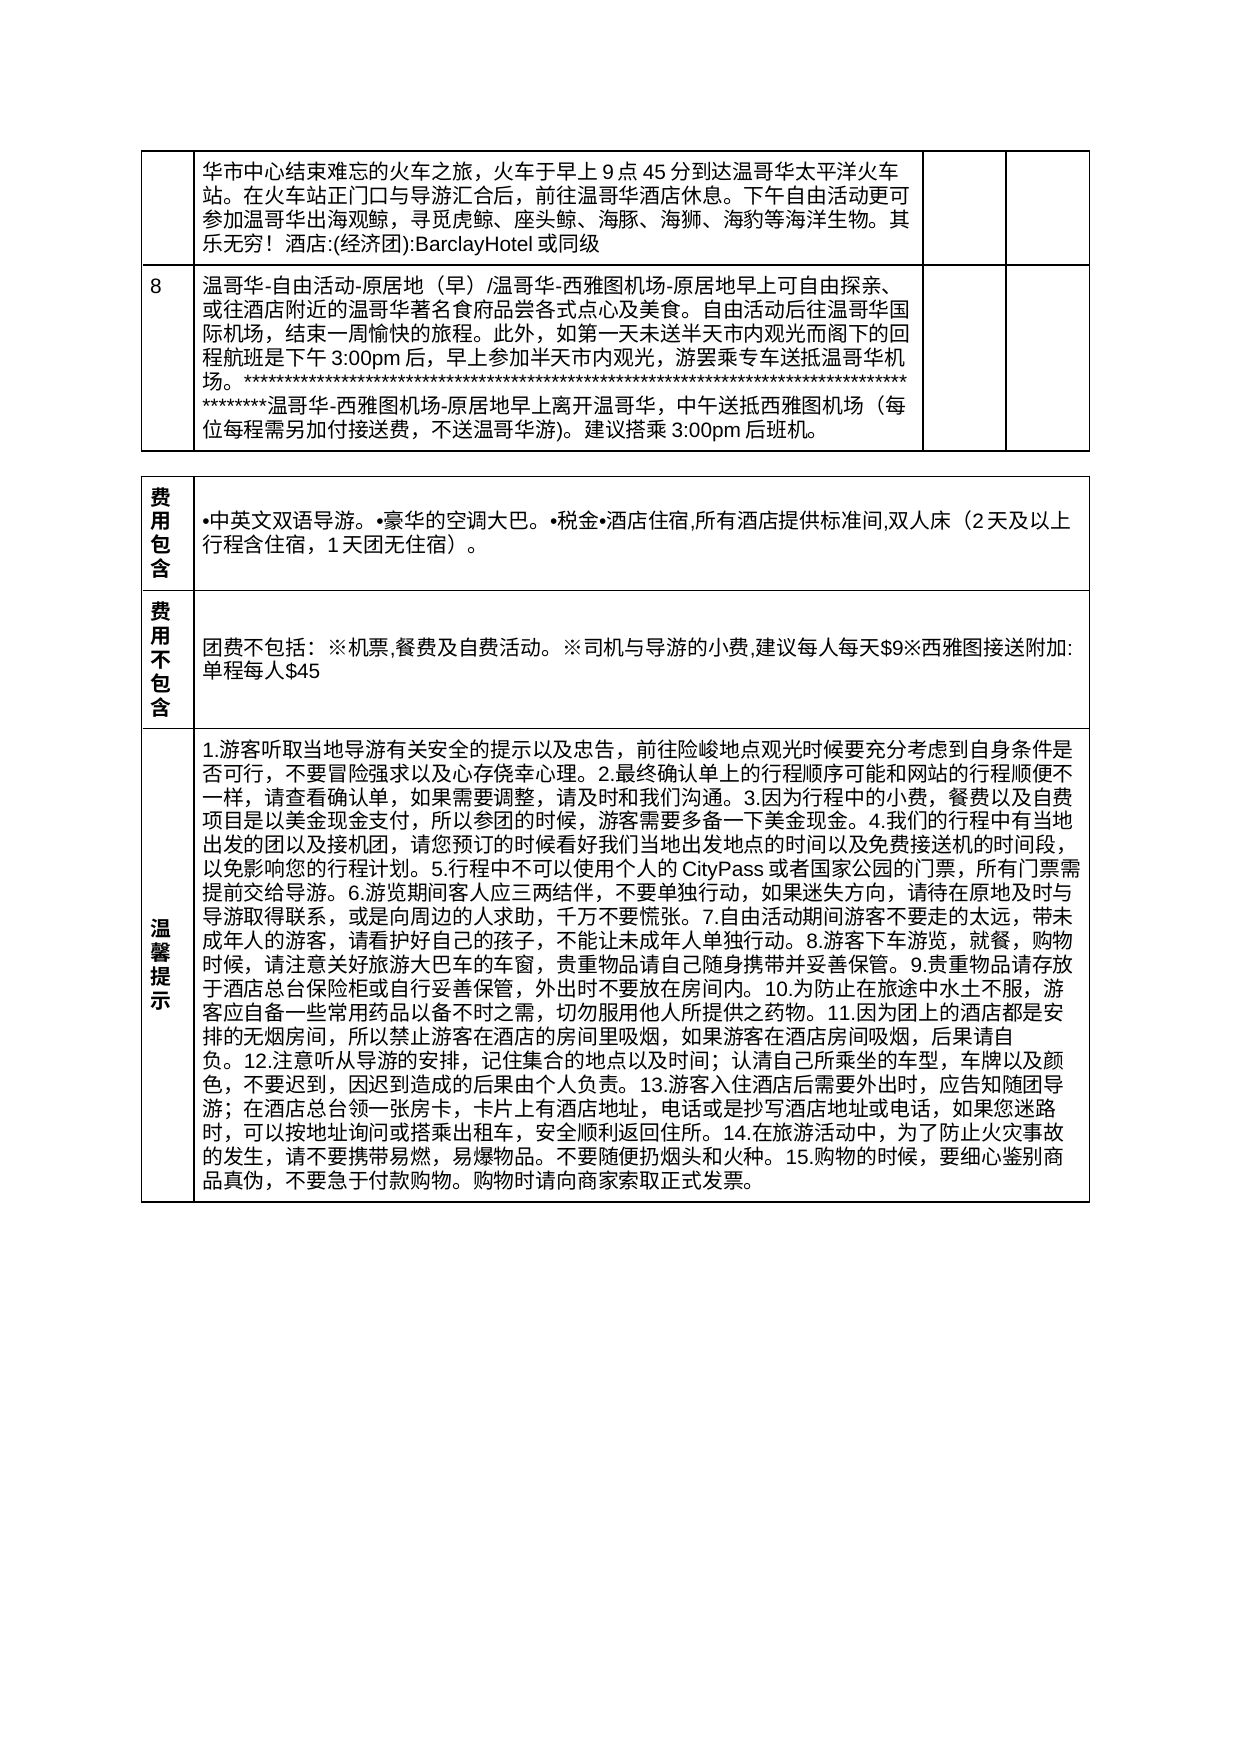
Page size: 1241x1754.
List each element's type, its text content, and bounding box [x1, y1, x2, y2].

table_header •中英文双语导游。•豪华的空调大巴。•税金•酒店住宿,所有酒店提供标准间,双人床（2天及以上行程含住宿，1天团无住宿）。 [195, 477, 1089, 589]
table_cell 8 [142, 265, 193, 450]
table_cell [924, 266, 1005, 450]
table_cell 7 [142, 152, 193, 264]
table_cell 团费不包括：※机票,餐费及自费活动。※司机与导游的小费,建议每人每天$9※西雅图接送附加:单程每人$45 [195, 591, 1089, 728]
table_cell 温哥华-自由活动-原居地（早）/温哥华-西雅图机场-原居地早上可自由探亲、或往酒店附近的温哥华著名食府品尝各式点心及美食。自由活动后往温哥华国际机场，结束一周愉快的旅程。此外，如第一天未送半天市内观光而阁下的回程航班是下午3:00pm后，早上参加半天市内观光，游罢乘专车送抵温哥华机场。******************************************************************************************温哥华-西雅图机场-原居地早上离开温哥华，中午送抵西雅图机场（每位每程需另加付接送费，不送温哥华游)。建议搭乘3:00pm后班机。 [195, 266, 922, 450]
table_cell 费用不包含 [142, 591, 193, 728]
table_cell 温馨提示 [142, 729, 193, 1201]
table_cell [924, 152, 1005, 264]
table_cell [1007, 266, 1089, 450]
table_cell 1.游客听取当地导游有关安全的提示以及忠告，前往险峻地点观光时候要充分考虑到自身条件是否可行，不要冒险强求以及心存侥幸心理。2.最终确认单上的行程顺序可能和网站的行程顺便不一样，请查看确认单，如果需要调整，请及时和我们沟通。3.因为行程中的小费，餐费以及自费项目是以美金现金支付，所以参团的时候，游客需要多备一下美金现金。4.我们的行程中有当地出发的团以及接机团，请您预订的时候看好我们当地出发地点的时间以及免费接送机的时间段，以免影响您的行程计划。5.行程中不可以使用个人的CityPass或者国家公园的门票，所有门票需提前交给导游。6.游览期间客人应三两结伴，不要单独行动，如果迷失方向，请待在原地及时与导游取得联系，或是向周边的人求助，千万不要慌张。7.自由活动期间游客不要走的太远，带未成年人的游客，请看护好自己的孩子，不能让未成年人单独行动。8.游客下车游览，就餐，购物时候，请注意关好旅游大巴车的车窗，贵重物品请自己随身携带并妥善保管。9.贵重物品请存放于酒店总台保险柜或自行妥善保管，外出时不要放在房间内。10.为防止在旅途中水土不服，游客应自备一些常用药品以备不时之需，切勿服用他人所提供之药物。11.因为团上的酒店都是安排的无烟房间，所以禁止游客在酒店的房间里吸烟，如果游客在酒店房间吸烟，后果请自负。12.注意听从导游的安排，记住集合的地点以及时间；认清自己所乘坐的车型，车牌以及颜色，不要迟到，因迟到造成的后果由个人负责。13.游客入住酒店后需要外出时，应告知随团导游；在酒店总台领一张房卡，卡片上有酒店地址，电话或是抄写酒店地址或电话，如果您迷路时，可以按地址询问或搭乘出租车，安全顺利返回住所。14.在旅游活动中，为了防止火灾事故的发生，请不要携带易燃，易爆物品。不要随便扔烟头和火种。15.购物的时候，要细心鉴别商品真伪，不要急于付款购物。购物时请向商家索取正式发票。 [195, 729, 1089, 1201]
table_cell [1007, 152, 1089, 264]
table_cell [195, 152, 922, 264]
table_header 费用包含 [142, 477, 193, 589]
